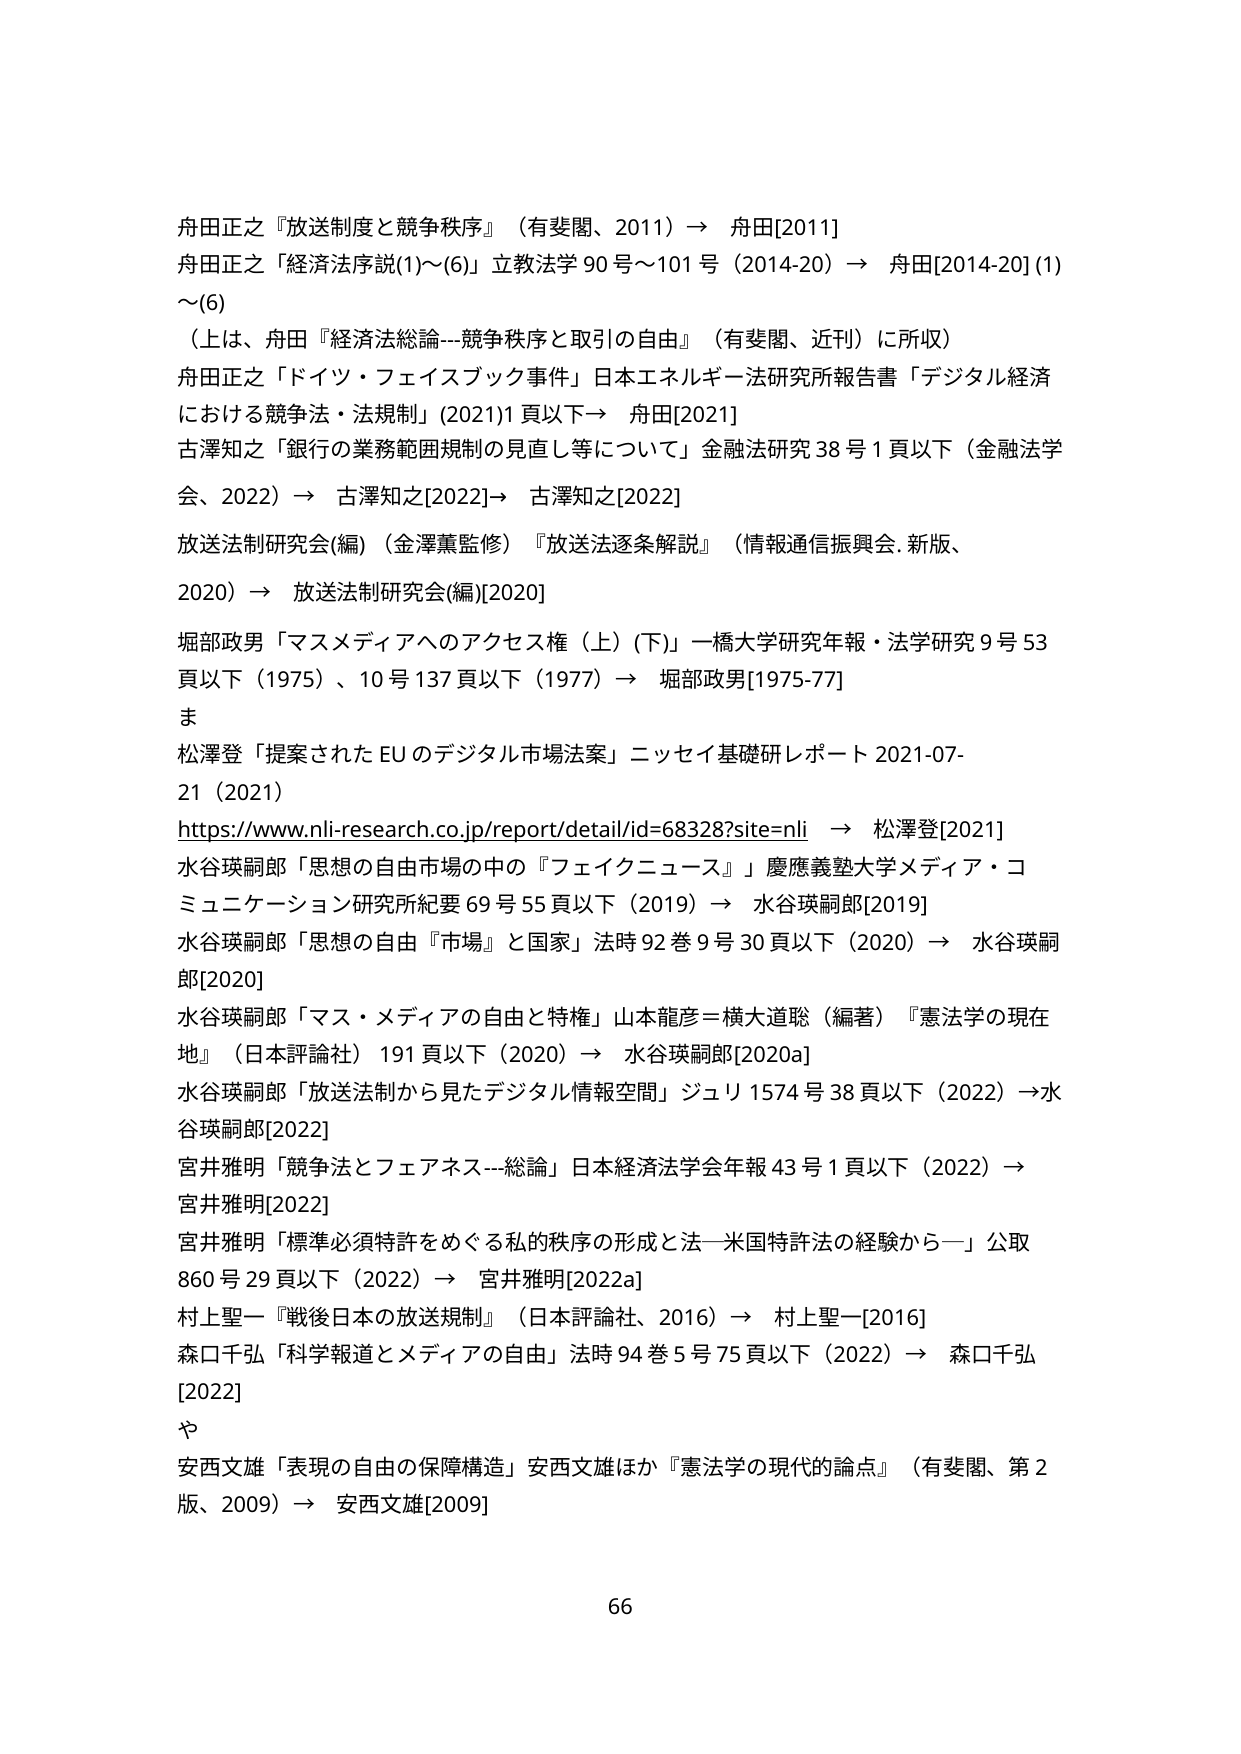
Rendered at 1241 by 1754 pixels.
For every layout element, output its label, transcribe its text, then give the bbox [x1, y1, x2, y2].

text 宮井雅明「競争法とフェアネス---総論」日本経済法学会年報43号1頁以下（2022）→ 宮井雅明[2022] [177, 1147, 1063, 1222]
text 舟田正之「ドイツ・フェイスブック事件」日本エネルギー法研究所報告書「デジタル経済における競争法・法規制」(2021)1頁以下→ 舟田[2021] [177, 357, 1063, 432]
subtitle ま [177, 697, 1063, 735]
text 宮井雅明「標準必須特許をめぐる私的秩序の形成と法─米国特許法の経験から─」公取860号29頁以下（2022）→ 宮井雅明[2022a] [177, 1222, 1063, 1297]
text 松澤登「提案されたEUのデジタル市場法案」ニッセイ基礎研レポート 2021-07-21（2021） [177, 735, 1063, 810]
text 舟田正之『放送制度と競争秩序』（有斐閣、2011）→ 舟田[2011] [177, 207, 1063, 244]
text https://www.nli-research.co.jp/report/detail/id=68328?site=nli → 松澤登[2021] [177, 810, 1063, 847]
text 森口千弘「科学報道とメディアの自由」法時94巻5号75頁以下（2022）→ 森口千弘[2022] [177, 1335, 1063, 1410]
text 堀部政男「マスメディアへのアクセス権（上）(下)」一橋大学研究年報・法学研究9号53頁以下（1975）、10号137頁以下（1977）→ 堀部政男[1975-77] [177, 622, 1063, 697]
text 水谷瑛嗣郎「思想の自由『市場』と国家」法時92巻9号30頁以下（2020）→ 水谷瑛嗣郎[2020] [177, 922, 1063, 997]
text 水谷瑛嗣郎「マス・メディアの自由と特権」山本龍彦＝横大道聡（編著）『憲法学の現在地』（日本評論社） 191頁以下（2020）→ 水谷瑛嗣郎[2020a] [177, 997, 1063, 1072]
text 水谷瑛嗣郎「思想の自由市場の中の『フェイクニュース』」慶應義塾大学メディア・コミュニケーション研究所紀要69号55頁以下（2019）→ 水谷瑛嗣郎[2019] [177, 847, 1063, 922]
text 村上聖一『戦後日本の放送規制』（日本評論社、2016）→ 村上聖一[2016] [177, 1297, 1063, 1335]
text 舟田正之「経済法序説(1)～(6)」立教法学90号～101号（2014-20）→ 舟田[2014-20] (1)～(6) [177, 244, 1063, 319]
text 水谷瑛嗣郎「放送法制から見たデジタル情報空間」ジュリ1574号38頁以下（2022）→水谷瑛嗣郎[2022] [177, 1072, 1063, 1147]
text （上は、舟田『経済法総論---競争秩序と取引の自由』（有斐閣、近刊）に所収） [177, 319, 1063, 357]
subtitle や [177, 1410, 1063, 1447]
text 古澤知之「銀行の業務範囲規制の見直し等について」金融法研究38号1頁以下（金融法学会、2022）→ 古澤知之[2022]→ 古澤知之[2022] 放送法制研究会(編) （金澤薫監修）『放送法逐条解説』（情報通信振興会. 新版、2020）→ 放送法制研究会(編)[2020] [177, 432, 1063, 606]
text 安西文雄「表現の自由の保障構造」安西文雄ほか『憲法学の現代的論点』（有斐閣、第2版、2009）→ 安西文雄[2009] [177, 1447, 1063, 1522]
